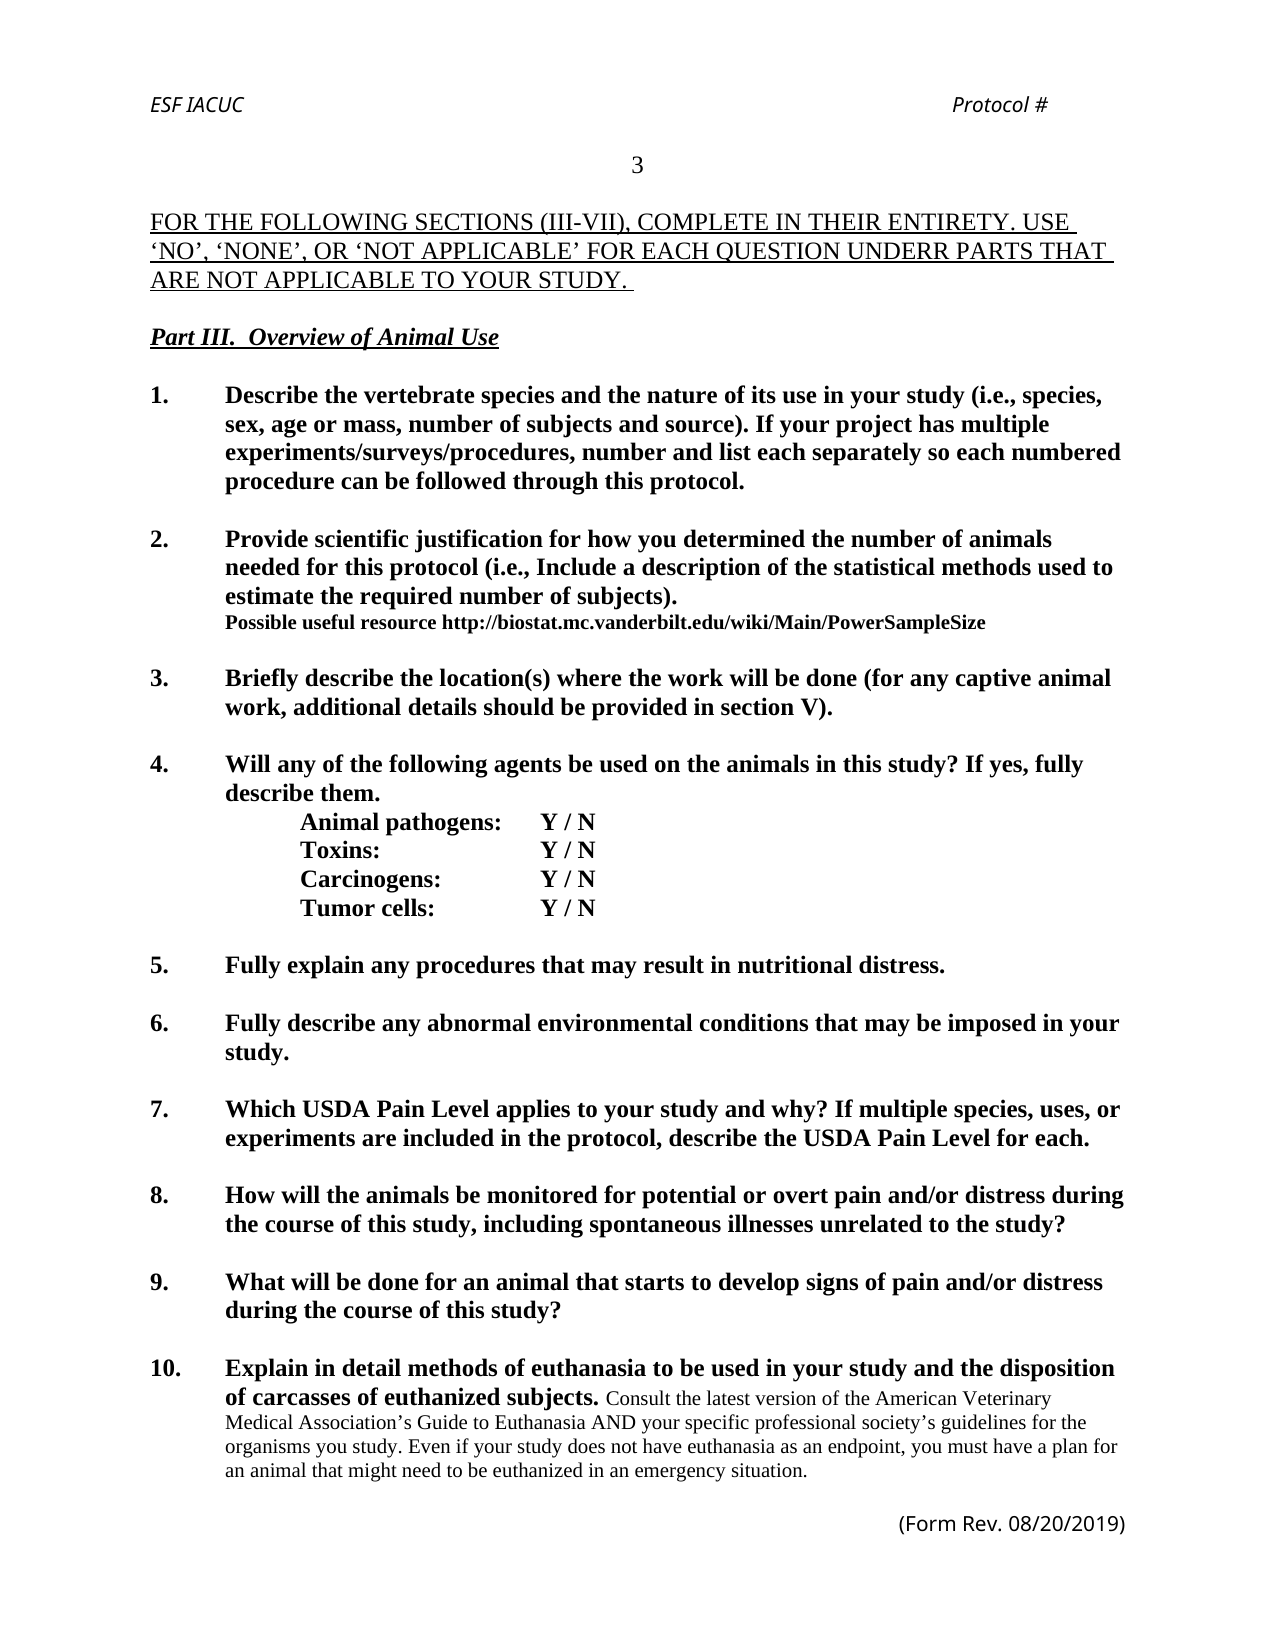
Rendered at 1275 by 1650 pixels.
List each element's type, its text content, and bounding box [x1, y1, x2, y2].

text Tumor cells: Y / N [300, 893, 1125, 922]
text 4. Will any of the following agents be used on the animals in this study? If yes, fully describe them. [150, 749, 1125, 807]
text 9. What will be done for an animal that starts to develop signs of pain and/or distress during the course of this study? [150, 1267, 1125, 1324]
text 6. Fully describe any abnormal environmental conditions that may be imposed in your study. [150, 1008, 1125, 1065]
text Possible useful resource http://biostat.mc.vanderbilt.edu/wiki/Main/PowerSampleSize [150, 610, 1125, 634]
text 10. Explain in detail methods of euthanasia to be used in your study and the disposition of carcasses of euthanized subjects. Consult the latest version of the American Veterinary Medical Association’s Guide to Euthanasia AND your specific professional society’s guidelines for the organisms you study. Even if your study does not have euthanasia as an endpoint, you must have a plan for an animal that might need to be euthanized in an emergency situation. [150, 1353, 1125, 1482]
text Animal pathogens: Y / N [300, 807, 1125, 835]
text FOR THE FOLLOWING SECTIONS (III-VII), COMPLETE IN THEIR ENTIRETY. USE ‘NO’, ‘NONE’, OR ‘NOT APPLICABLE’ FOR EACH QUESTION UNDERR PARTS THAT ARE NOT APPLICABLE TO YOUR STUDY. [150, 207, 1125, 294]
text Part III. Overview of Animal Use [150, 322, 1125, 351]
text 2. Provide scientific justification for how you determined the number of animals needed for this protocol (i.e., Include a description of the statistical methods used to estimate the required number of subjects). [150, 524, 1125, 610]
text 8. How will the animals be monitored for potential or overt pain and/or distress during the course of this study, including spontaneous illnesses unrelated to the study? [150, 1180, 1125, 1238]
text 1. Describe the vertebrate species and the nature of its use in your study (i.e., species, sex, age or mass, number of subjects and source). If your project has multiple experiments/surveys/procedures, number and list each separately so each numbered procedure can be followed through this protocol. [150, 380, 1125, 495]
text 5. Fully explain any procedures that may result in nutritional distress. [150, 950, 1125, 979]
text Carcinogens: Y / N [150, 864, 1125, 893]
text 7. Which USDA Pain Level applies to your study and why? If multiple species, uses, or experiments are included in the protocol, describe the USDA Pain Level for each. [150, 1094, 1125, 1152]
text Toxins: Y / N [150, 835, 1125, 864]
text 3. Briefly describe the location(s) where the work will be done (for any captive animal work, additional details should be provided in section V). [150, 663, 1125, 720]
